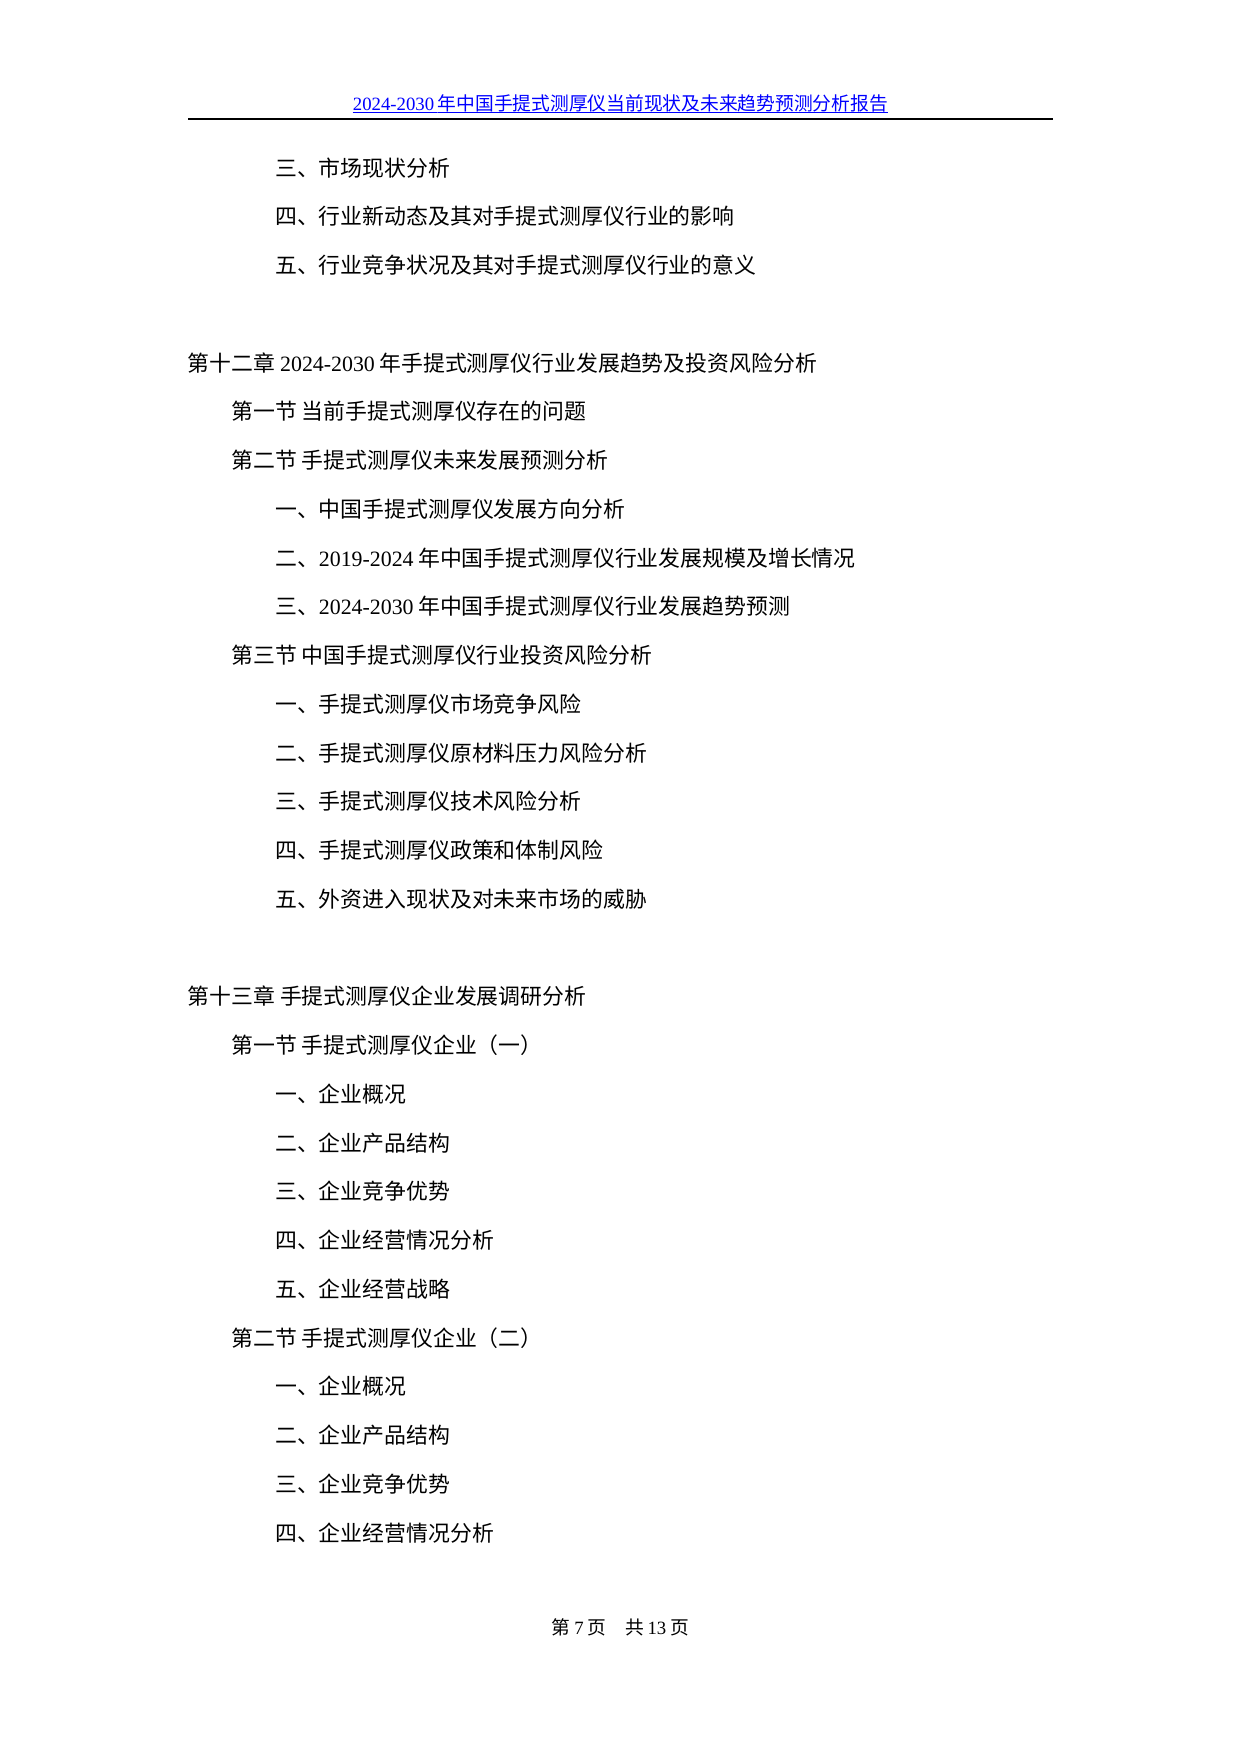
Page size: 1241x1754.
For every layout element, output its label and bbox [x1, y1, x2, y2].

text [187, 150, 1053, 1548]
